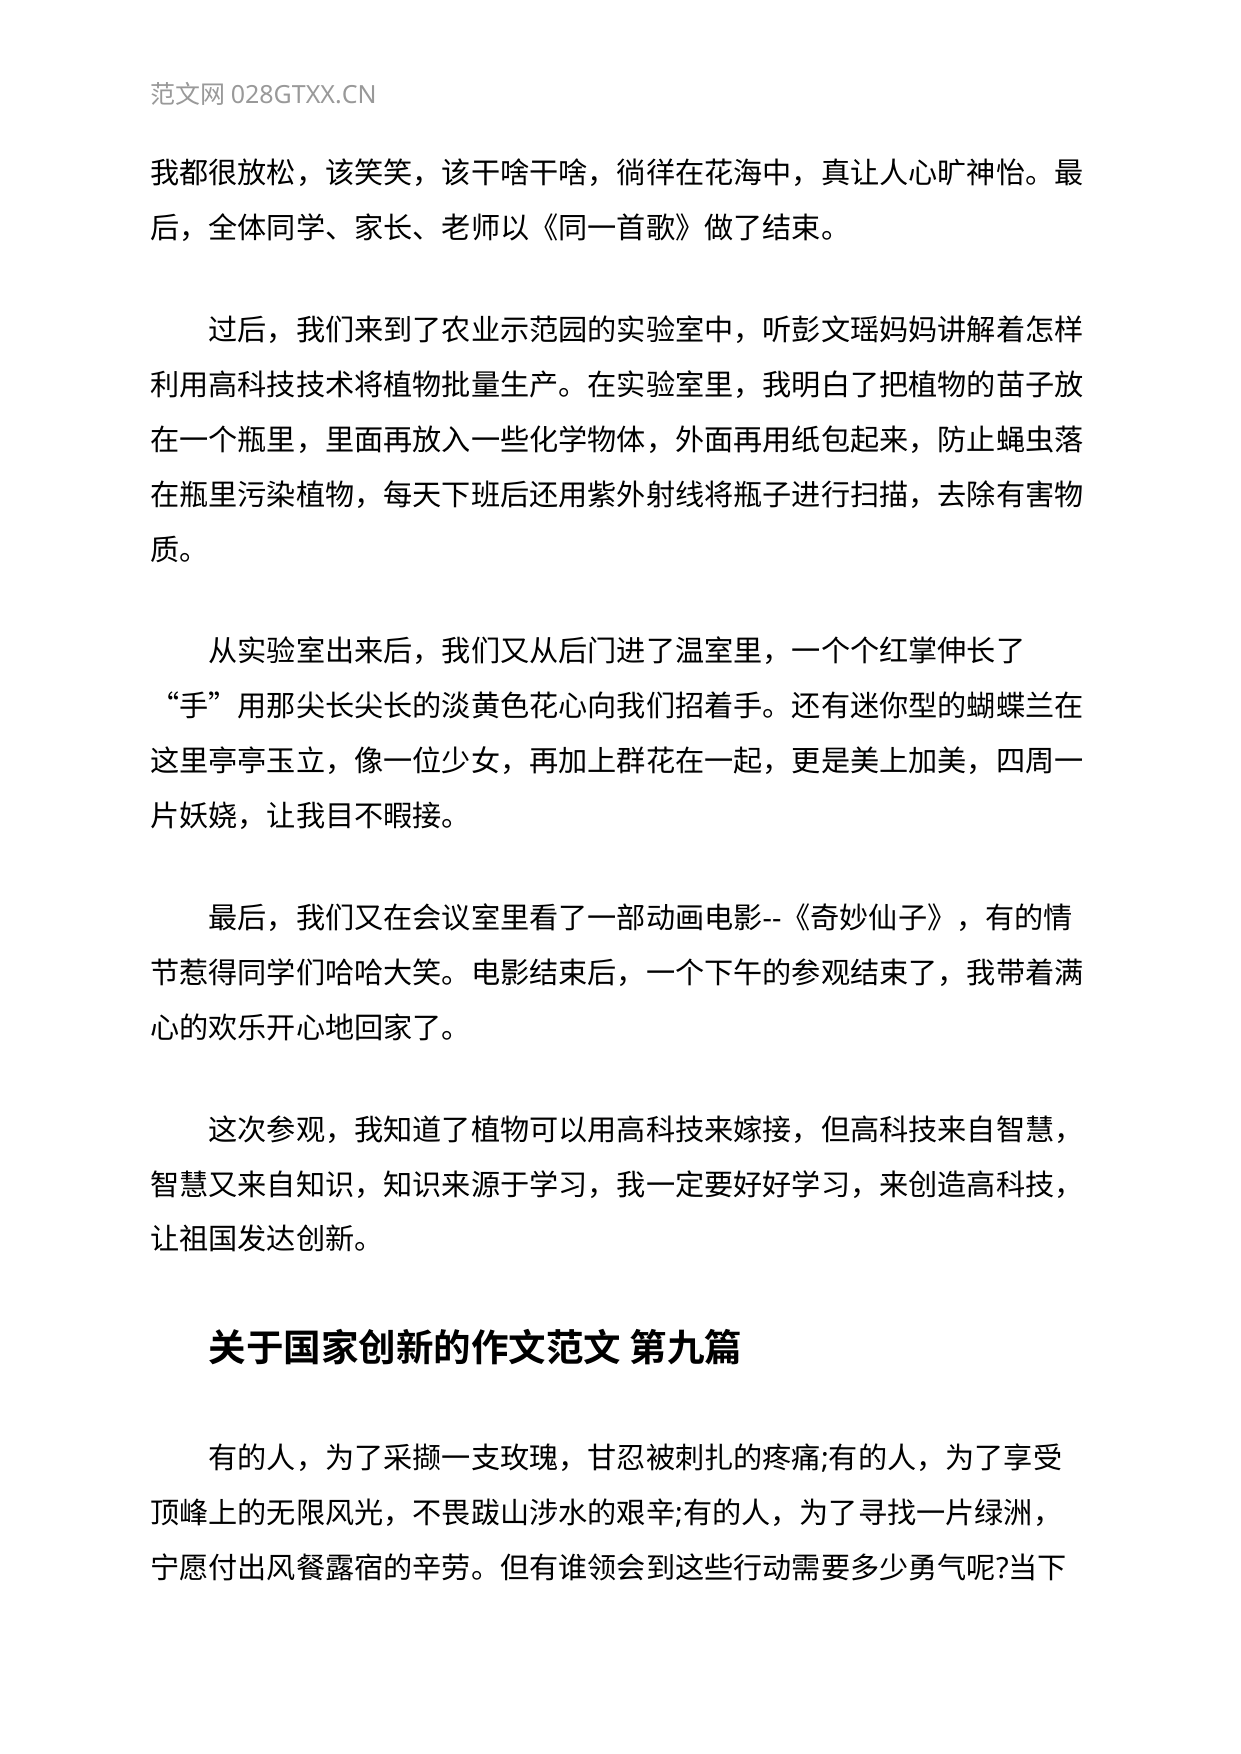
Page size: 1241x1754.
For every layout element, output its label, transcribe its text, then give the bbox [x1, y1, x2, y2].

text 最后，我们又在会议室里看了一部动画电影--《奇妙仙子》，有的情节惹得同学们哈哈大笑。电影结束后，一个下午的参观结束了，我带着满心的欢乐开心地回家了。 [150, 894, 1090, 1047]
text 关于国家创新的作文范文 第九篇 [150, 1318, 1090, 1372]
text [150, 1435, 1090, 1587]
text 这次参观，我知道了植物可以用高科技来嫁接，但高科技来自智慧，智慧又来自知识，知识来源于学习，我一定要好好学习，来创造高科技，让祖国发达创新。 [150, 1106, 1090, 1258]
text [150, 150, 1090, 247]
text 过后，我们来到了农业示范园的实验室中，听彭文瑶妈妈讲解着怎样利用高科技技术将植物批量生产。在实验室里，我明白了把植物的苗子放在一个瓶里，里面再放入一些化学物体，外面再用纸包起来，防止蝇虫落在瓶里污染植物，每天下班后还用紫外射线将瓶子进行扫描，去除有害物质。 [150, 307, 1090, 568]
text 从实验室出来后，我们又从后门进了温室里，一个个红掌伸长了“手”用那尖长尖长的淡黄色花心向我们招着手。还有迷你型的蝴蝶兰在这里亭亭玉立，像一位少女，再加上群花在一起，更是美上加美，四周一片妖娆，让我目不暇接。 [150, 628, 1090, 835]
